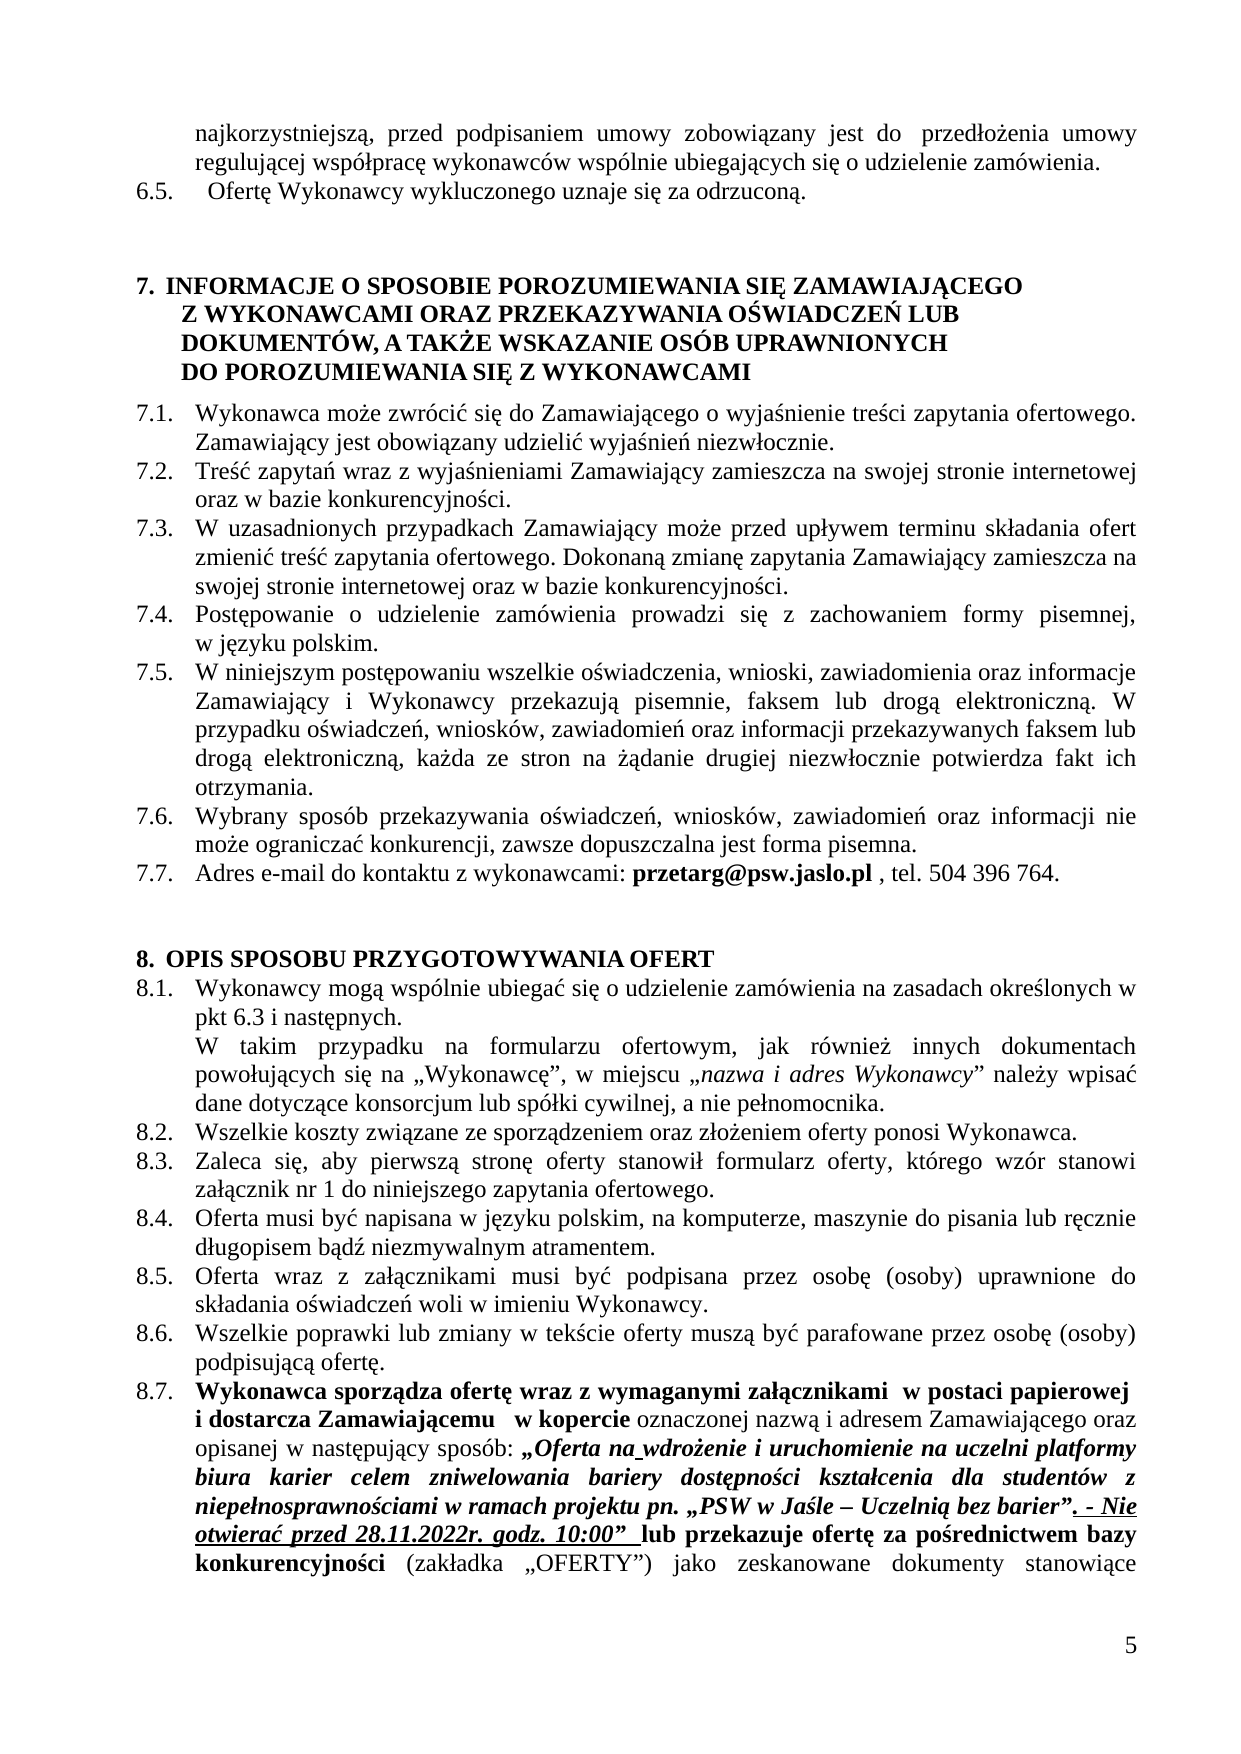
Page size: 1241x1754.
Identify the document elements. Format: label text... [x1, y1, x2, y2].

subtitle W uzasadnionych przypadkach Zamawiający może przed upływem terminu składania ofert zmienić treść zapytania ofertowego. Dokonaną zmianę zapytania Zamawiający zamieszcza na swojej stronie internetowej oraz w bazie konkurencyjności. [136, 513, 1137, 599]
subtitle Oferta wraz z załącznikami musi być podpisana przez osobę (osoby) uprawnione do składania oświadczeń woli w imieniu Wykonawcy. [136, 1261, 1137, 1318]
subtitle Wszelkie poprawki lub zmiany w tekście oferty muszą być parafowane przez osobę (osoby) podpisującą ofertę. [136, 1318, 1137, 1376]
subtitle Opis sposobu przygotowywania ofert [136, 944, 1137, 973]
subtitle Adres e-mail do kontaktu z wykonawcami: przetarg@psw.jaslo.pl , tel. 504 396 764. [136, 858, 632, 887]
subtitle Wybrany sposób przekazywania oświadczeń, wniosków, zawiadomień oraz informacji nie może ograniczać konkurencji, zawsze dopuszczalna jest forma pisemna. [136, 801, 1137, 858]
subtitle W niniejszym postępowaniu wszelkie oświadczenia, wnioski, zawiadomienia oraz informacje Zamawiający i Wykonawcy przekazują pisemnie, faksem lub drogą elektroniczną. W przypadku oświadczeń, wniosków, zawiadomień oraz informacji przekazywanych faksem lub drogą elektroniczną, każda ze stron na żądanie drugiej niezwłocznie potwierdza fakt ich otrzymania. [136, 657, 1137, 801]
subtitle Treść zapytań wraz z wyjaśnieniami Zamawiający zamieszcza na swojej stronie internetowej oraz w bazie konkurencyjności. [136, 456, 1137, 513]
subtitle Wykonawca może zwrócić się do Zamawiającego o wyjaśnienie treści zapytania ofertowego. Zamawiający jest obowiązany udzielić wyjaśnień niezwłocznie. [136, 398, 1137, 456]
subtitle Zaleca się, aby pierwszą stronę oferty stanowił formularz oferty, którego wzór stanowi załącznik nr 1 do niniejszego zapytania ofertowego. [136, 1146, 1137, 1203]
subtitle Oferta musi być napisana w języku polskim, na komputerze, maszynie do pisania lub ręcznie długopisem bądź niezmywalnym atramentem. [136, 1203, 1137, 1261]
subtitle Wszelkie koszty związane ze sporządzeniem oraz złożeniem oferty ponosi Wykonawca. [136, 1117, 1137, 1146]
subtitle Ofertę Wykonawcy wykluczonego uznaje się za odrzuconą. [136, 176, 1137, 204]
subtitle Postępowanie o udzielenie zamówienia prowadzi się z zachowaniem formy pisemnej, w języku polskim. [136, 599, 1137, 657]
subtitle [136, 1376, 1137, 1577]
subtitle Adres e-mail do kontaktu z wykonawcami: przetarg@psw.jaslo.pl , tel. 504 396 764. [878, 858, 1137, 887]
subtitle Wykonawcy mogą wspólnie ubiegać się o udzielenie zamówienia na zasadach określonych w pkt 6.3 i następnych. [136, 973, 1137, 1031]
subtitle Informacje o sposobie porozumiewania się zamawiającego z Wykonawcami oraz przekazywania oświadczeń lub dokumentów, a także wskazanie osób uprawnionych do porozumiewania się z wykonawcami [136, 271, 1137, 386]
subtitle W takim przypadku na formularzu ofertowym, jak również innych dokumentach powołujących się na „Wykonawcę”, w miejscu „nazwa i adres Wykonawcy” należy wpisać dane dotyczące konsorcjum lub spółki cywilnej, a nie pełnomocnika. [195, 1031, 1137, 1117]
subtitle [136, 118, 1137, 176]
